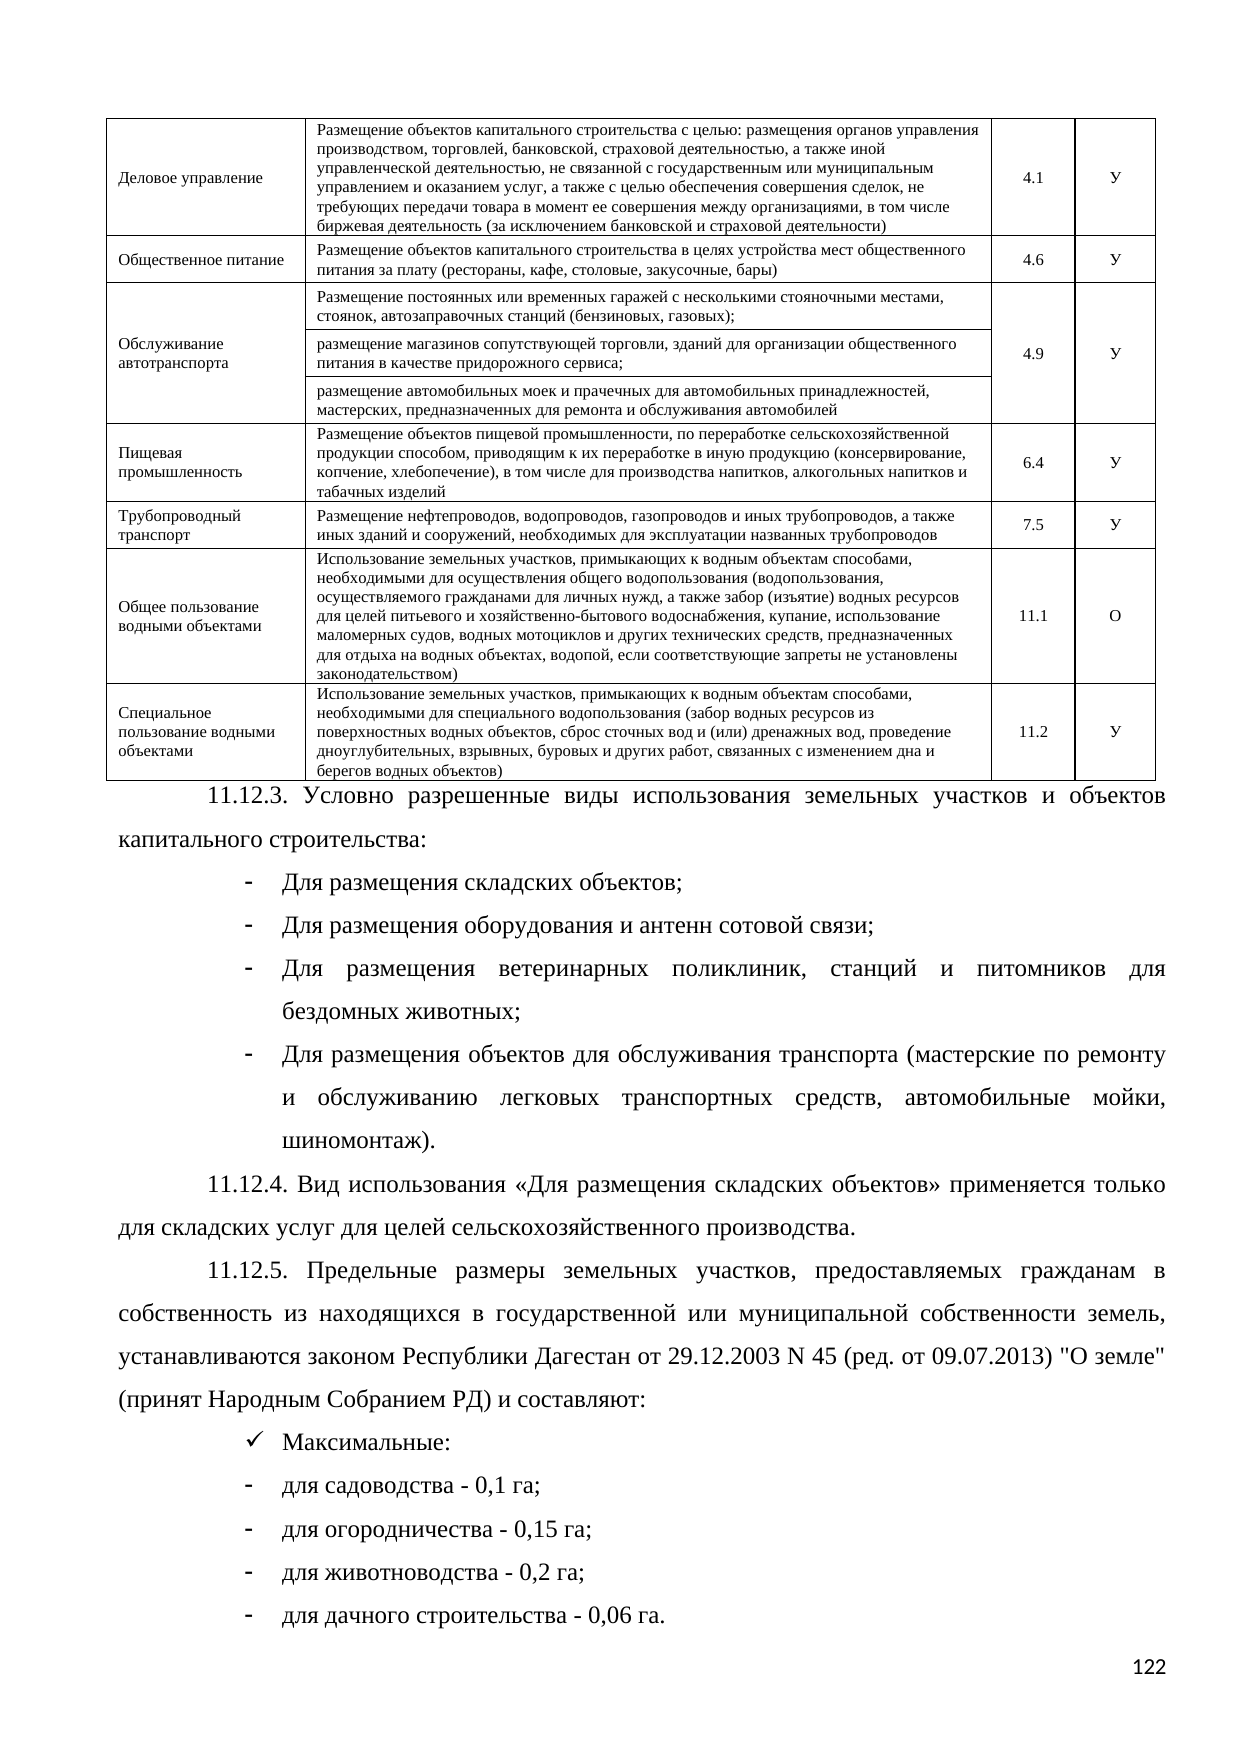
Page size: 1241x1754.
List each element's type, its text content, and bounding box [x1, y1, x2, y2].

text 11.12.5. Предельные размеры земельных участков, предоставляемых гражданам в собственность из находящихся в государственной или муниципальной собственности земель, устанавливаются законом Республики Дагестан от 29.12.2003 N 45 (ред. от 09.07.2013) "О земле" (принят Народным Собранием РД) и составляют: [118, 1255, 1167, 1413]
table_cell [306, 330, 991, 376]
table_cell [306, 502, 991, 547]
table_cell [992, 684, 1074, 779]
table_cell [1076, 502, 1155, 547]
text 11.12.3. Условно разрешенные виды использования земельных участков и объектов капитального строительства: [118, 781, 1167, 852]
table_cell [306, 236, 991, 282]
text 11.12.4. Вид использования «Для размещения складских объектов» применяется только для складских услуг для целей сельскохозяйственного производства. [118, 1169, 1167, 1241]
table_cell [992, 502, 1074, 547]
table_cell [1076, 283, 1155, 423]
list для садоводства - 0,1 га; [244, 1471, 1167, 1499]
list для животноводства - 0,2 га; [244, 1557, 1167, 1586]
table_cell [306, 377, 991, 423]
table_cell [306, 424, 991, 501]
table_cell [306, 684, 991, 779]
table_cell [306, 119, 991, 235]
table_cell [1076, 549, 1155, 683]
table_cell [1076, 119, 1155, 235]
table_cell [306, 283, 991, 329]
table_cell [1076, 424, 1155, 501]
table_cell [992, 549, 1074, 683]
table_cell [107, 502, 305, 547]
list Для размещения оборудования и антенн сотовой связи; [244, 910, 1167, 939]
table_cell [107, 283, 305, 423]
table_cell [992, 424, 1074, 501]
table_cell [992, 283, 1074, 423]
list для огородничества - 0,15 га; [244, 1514, 1167, 1542]
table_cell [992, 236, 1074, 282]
list для дачного строительства - 0,06 га. [244, 1600, 1167, 1629]
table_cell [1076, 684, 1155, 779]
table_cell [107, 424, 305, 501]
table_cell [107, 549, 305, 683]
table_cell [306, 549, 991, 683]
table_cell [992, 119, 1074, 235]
list Для размещения ветеринарных поликлиник, станций и питомников для бездомных животных; [244, 953, 1167, 1025]
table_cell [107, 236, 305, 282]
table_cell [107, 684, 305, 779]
list Для размещения складских объектов; [244, 867, 1167, 896]
list Для размещения объектов для обслуживания транспорта (мастерские по ремонту и обслуживанию легковых транспортных средств, автомобильные мойки, шиномонтаж). [244, 1039, 1167, 1154]
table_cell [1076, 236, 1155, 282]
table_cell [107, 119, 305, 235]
list Максимальные: [244, 1427, 1167, 1456]
